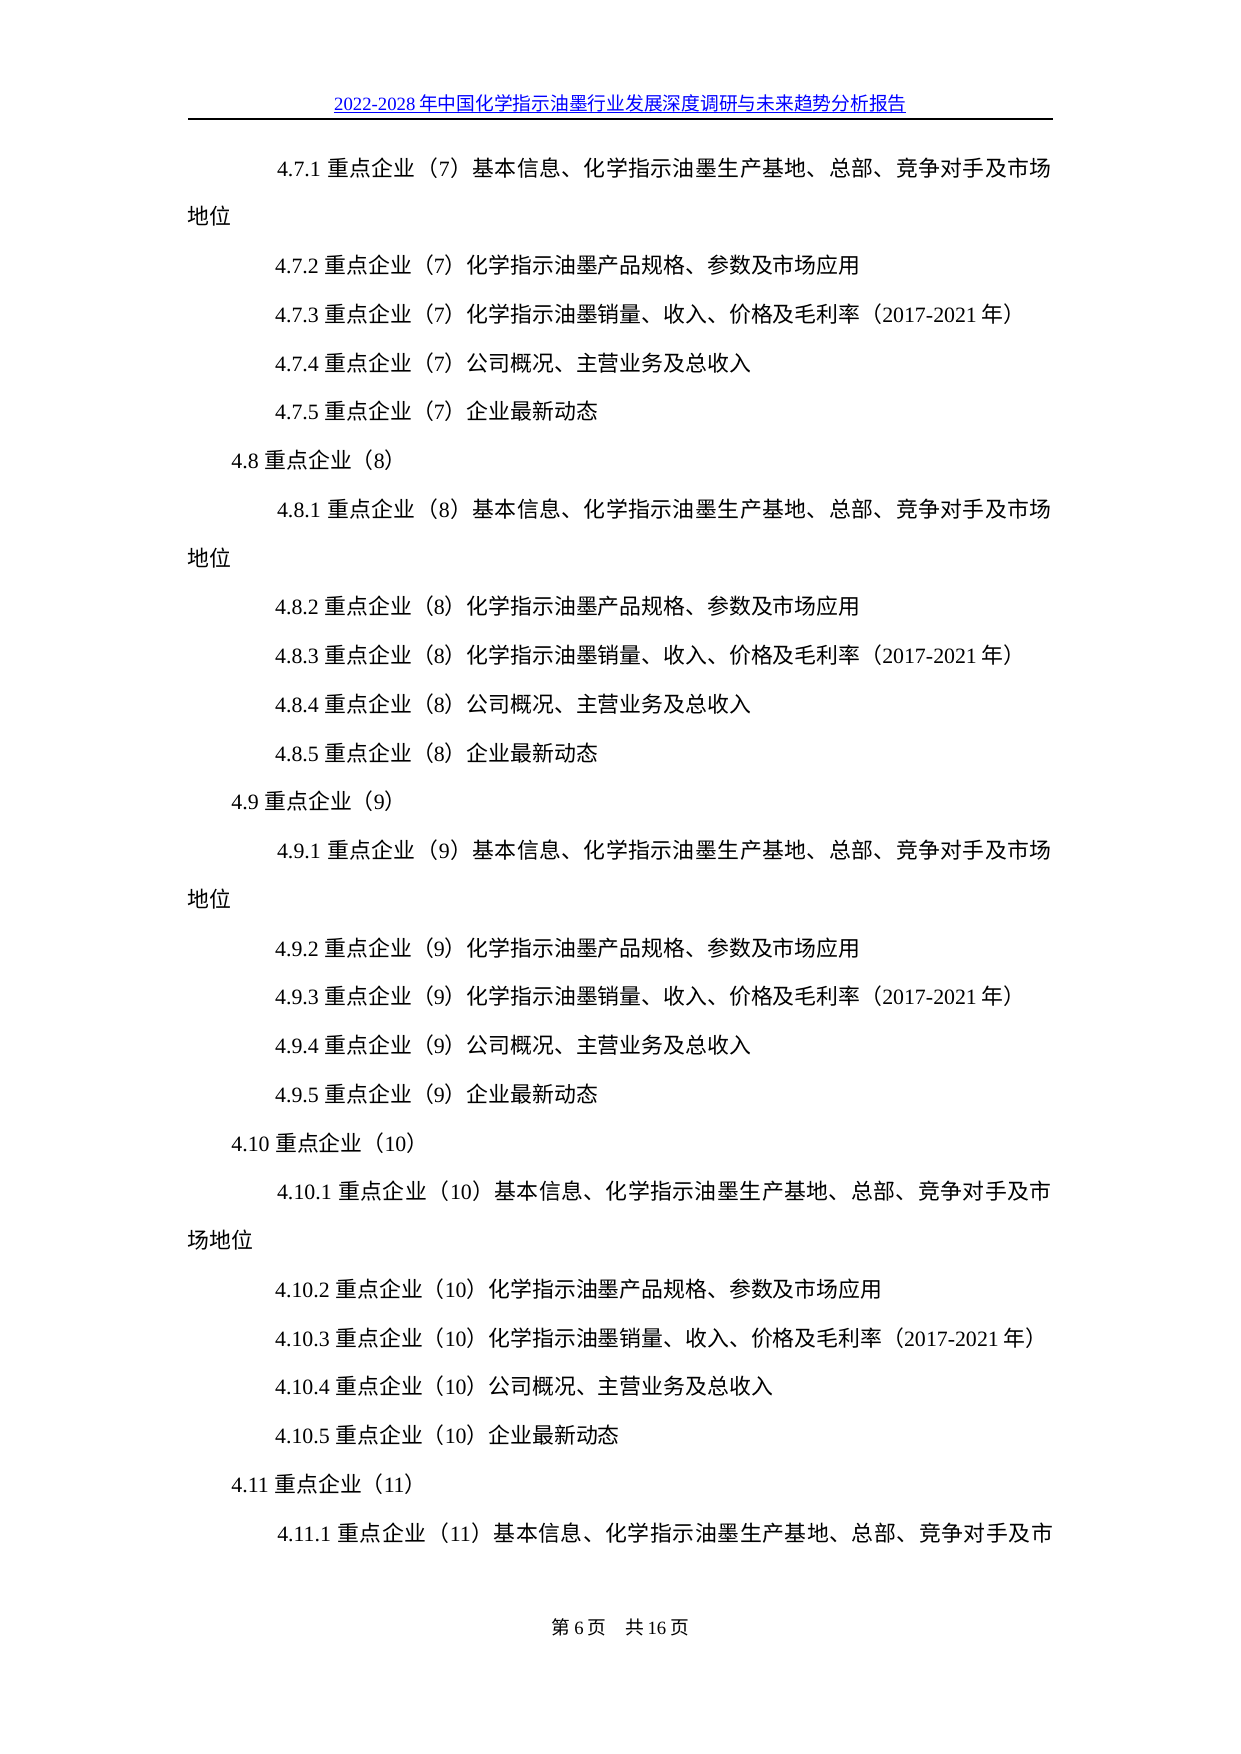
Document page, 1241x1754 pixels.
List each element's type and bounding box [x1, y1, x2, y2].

text [187, 150, 1053, 1548]
